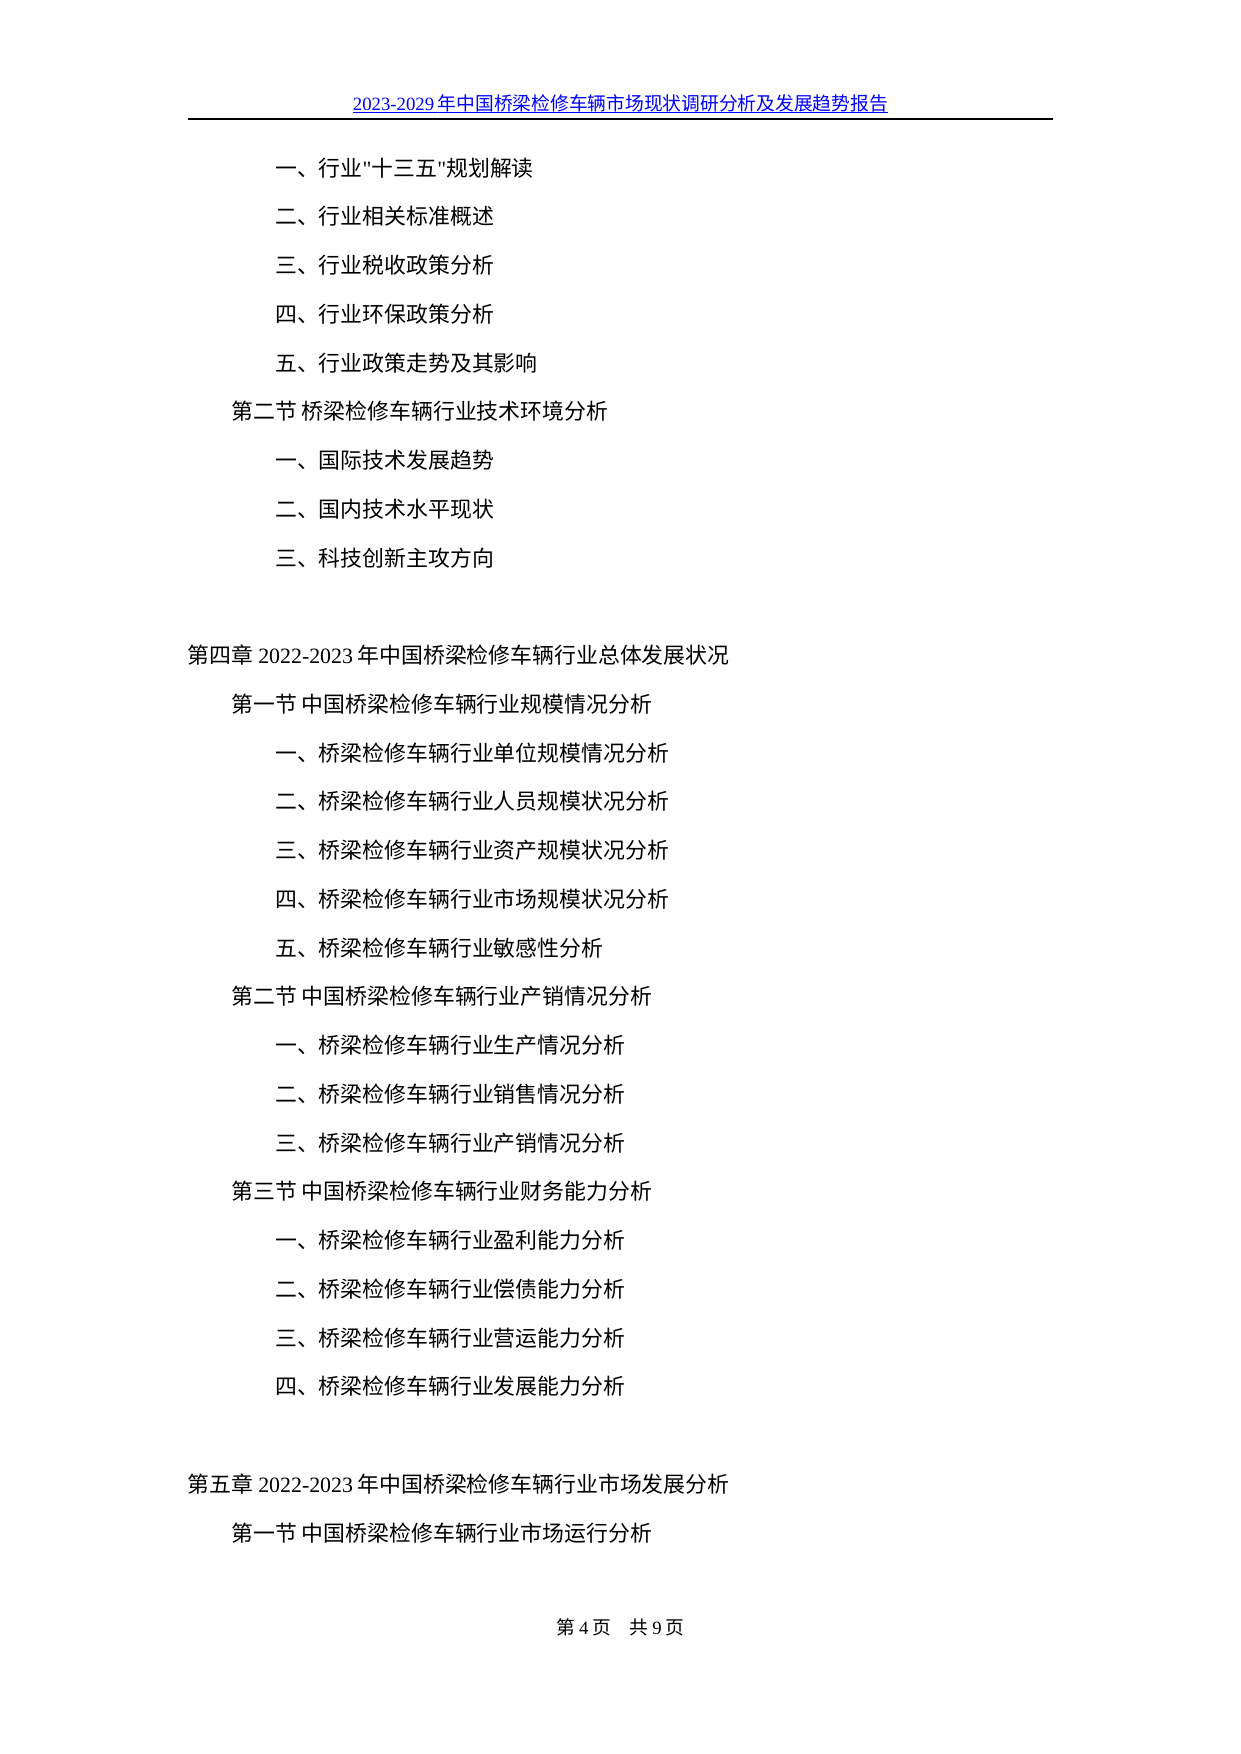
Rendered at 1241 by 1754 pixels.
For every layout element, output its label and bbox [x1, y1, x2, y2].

text [187, 150, 1053, 1548]
